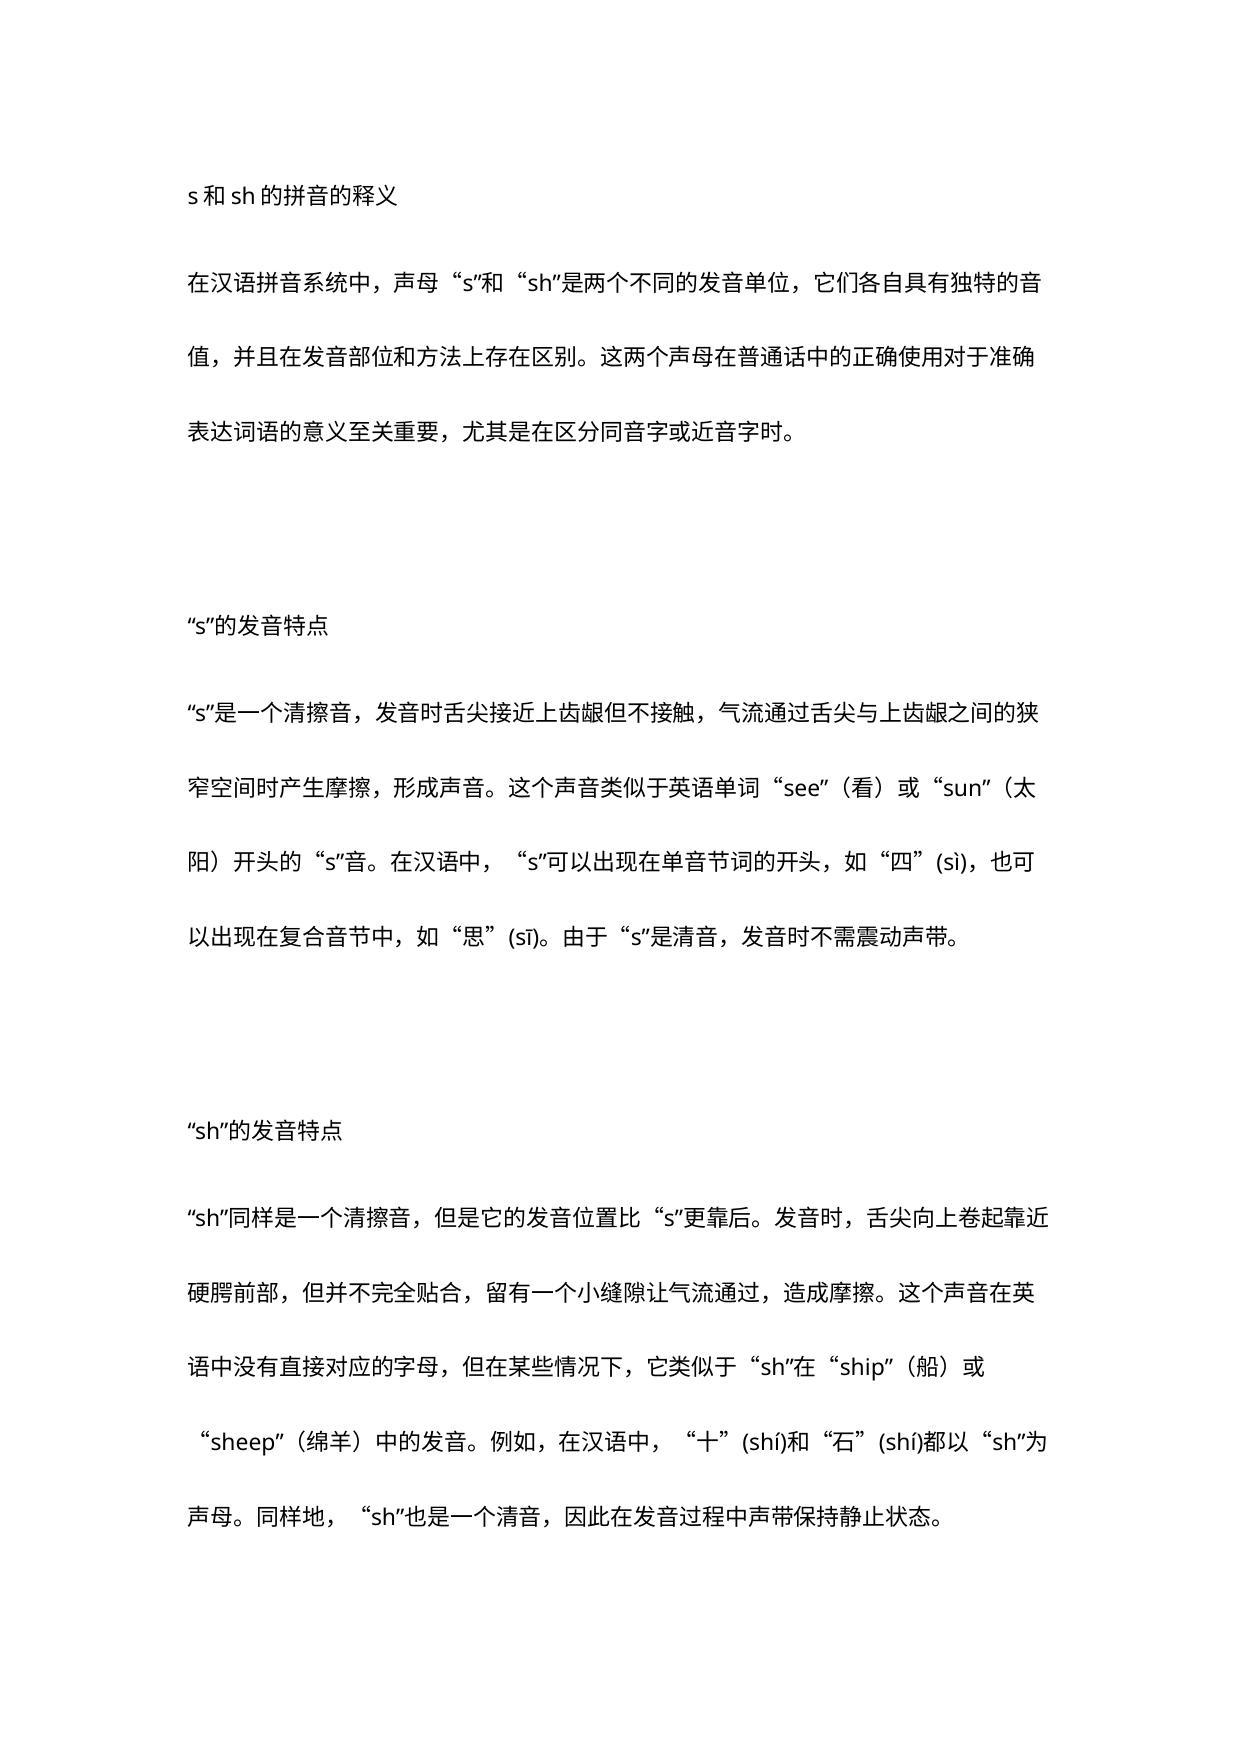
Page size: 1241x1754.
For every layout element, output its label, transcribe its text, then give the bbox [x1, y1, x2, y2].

text “s”是一个清擦音，发音时舌尖接近上齿龈但不接触，气流通过舌尖与上齿龈之间的狭窄空间时产生摩擦，形成声音。这个声音类似于英语单词“see”（看）或“sun”（太阳）开头的“s”音。在汉语中，“s”可以出现在单音节词的开头，如“四”(sì)，也可以出现在复合音节中，如“思”(sī)。由于“s”是清音，发音时不需震动声带。 [187, 679, 1053, 968]
text s和sh的拼音的释义 [187, 162, 1053, 227]
text 在汉语拼音系统中，声母“s”和“sh”是两个不同的发音单位，它们各自具有独特的音值，并且在发音部位和方法上存在区别。这两个声母在普通话中的正确使用对于准确表达词语的意义至关重要，尤其是在区分同音字或近音字时。 [187, 249, 1053, 463]
text “sh”同样是一个清擦音，但是它的发音位置比“s”更靠后。发音时，舌尖向上卷起靠近硬腭前部，但并不完全贴合，留有一个小缝隙让气流通过，造成摩擦。这个声音在英语中没有直接对应的字母，但在某些情况下，它类似于“sh”在“ship”（船）或“sheep”（绵羊）中的发音。例如，在汉语中，“十”(shí)和“石”(shí)都以“sh”为声母。同样地，“sh”也是一个清音，因此在发音过程中声带保持静止状态。 [187, 1184, 1053, 1548]
text “s”的发音特点 [187, 592, 1053, 657]
text “sh”的发音特点 [187, 1097, 1053, 1162]
